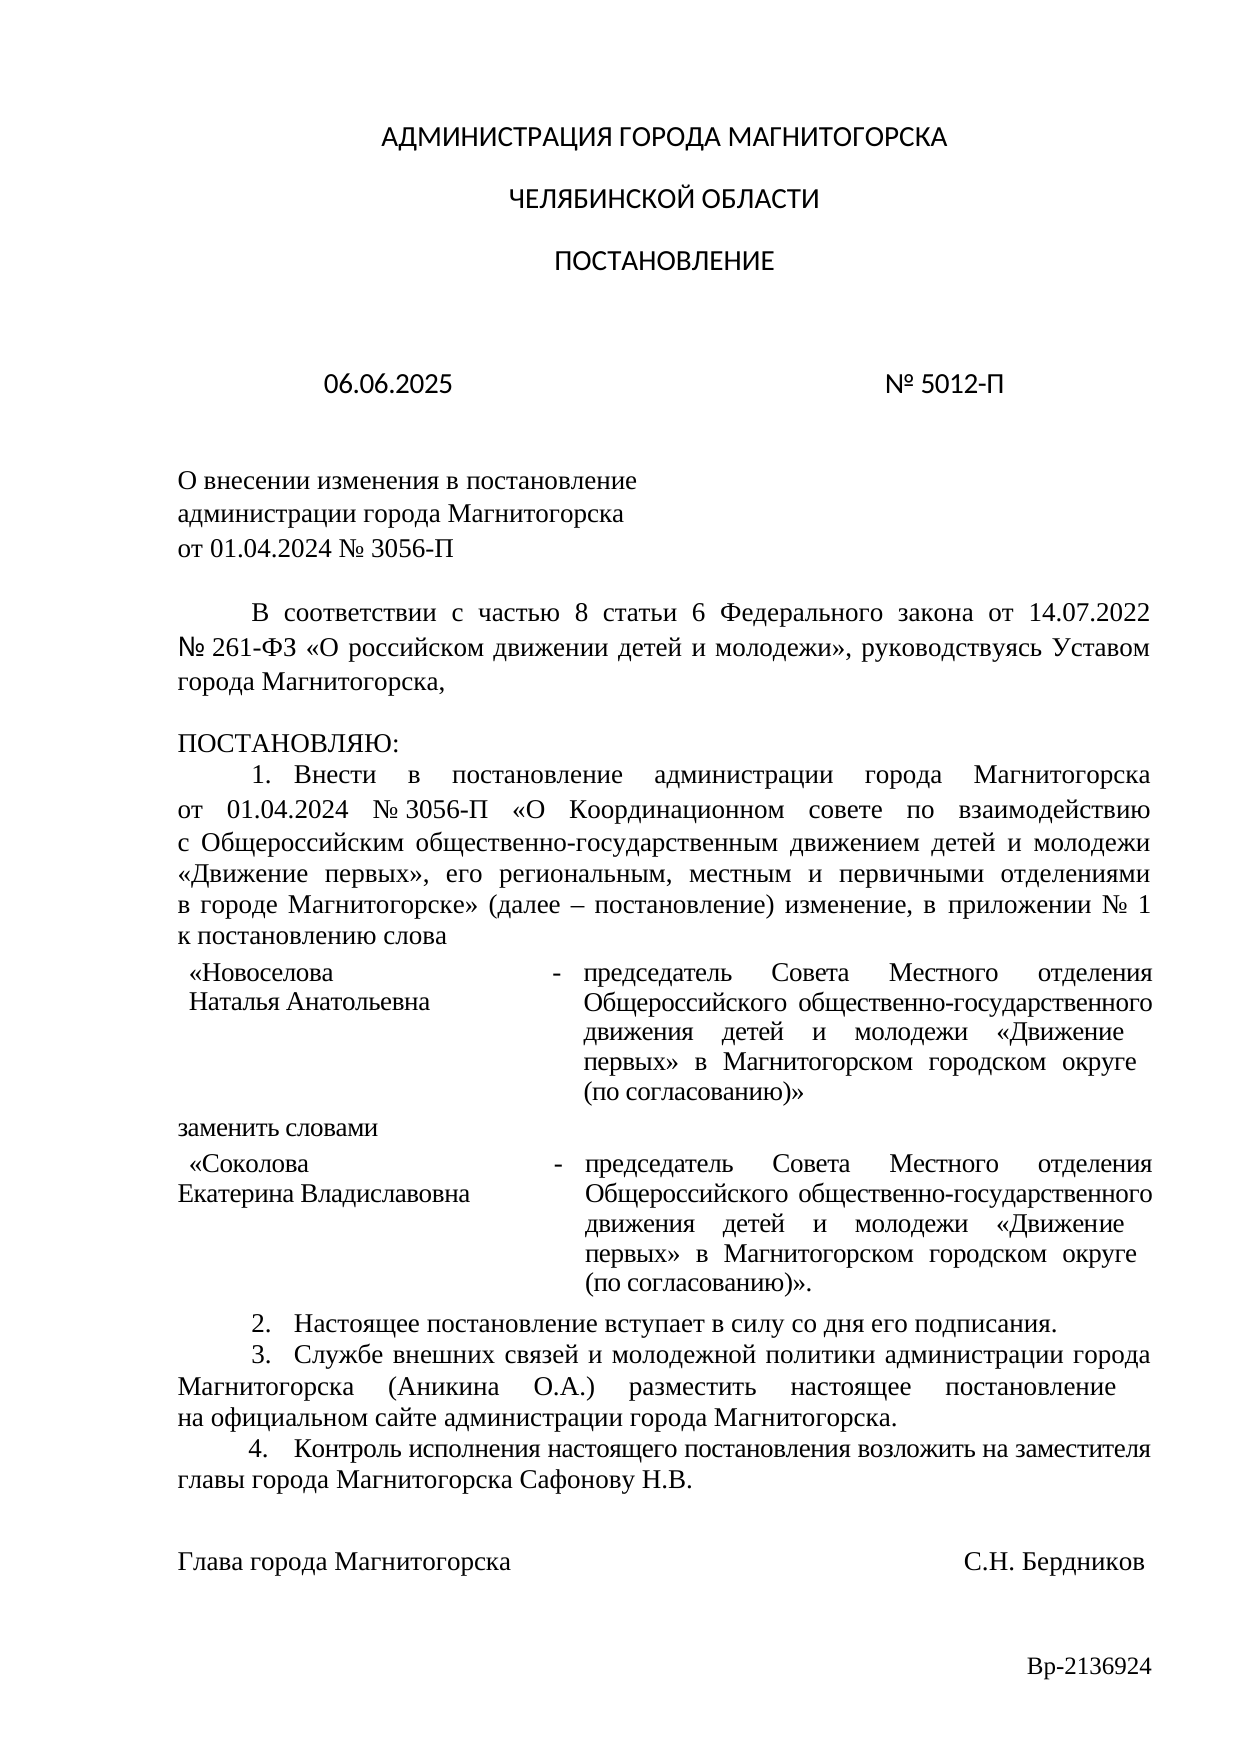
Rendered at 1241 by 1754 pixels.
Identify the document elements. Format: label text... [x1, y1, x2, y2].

text ПОСТАНОВЛЯЮ: [148, 727, 1152, 758]
table_header - [482, 958, 572, 1106]
text 3. Службе внешних связей и молодежной политики администрации города Магнитогорска (Аникина О.А.) разместить настоящее постановление на официальном сайте администрации города Магнитогорска. [177, 1338, 1152, 1432]
text 1. Внести в постановление администрации города Магнитогорска от 01.04.2024 № 3056-П «О Координационном совете по взаимодействию с Общероссийским общественно-государственным движением детей и молодежи «Движение первых», его региональным, местным и первичными отделениями в городе Магнитогорске» (далее – постановление) изменение, в приложении № 1 к постановлению слова [177, 758, 1152, 951]
text В соответствии с частью 8 статьи 6 Федерального закона от 14.07.2022 № 261-ФЗ «О российском движении детей и молодежи», руководствуясь Уставом города Магнитогорска, [177, 597, 1152, 696]
table_header председатель Совета Местного отделения Общероссийского общественно-государственного движения детей и молодежи «Движение первых» в Магнитогорском городском округе (по согласованию)» [572, 958, 1152, 1106]
text ПОСТАНОВЛЕНИЕ [177, 242, 1152, 277]
text 4. Контроль исполнения настоящего постановления возложить на заместителя главы города Магнитогорска Сафонову Н.В. [177, 1432, 1152, 1494]
text О внесении изменения в постановление администрации города Магнитогорска от 01.04.2024 № 3056-П [177, 461, 679, 565]
text Глава города Магнитогорска С.Н. Бердников [148, 1547, 1152, 1576]
text заменить словами [177, 1113, 1152, 1142]
text 06.06.2025 № 5012-П [177, 365, 1152, 401]
text ЧЕЛЯБИНСКОЙ ОБЛАСТИ [177, 180, 1152, 216]
table_header «Соколова Екатерина Владиславовна [177, 1149, 483, 1297]
text АДМИНИСТРАЦИЯ ГОРОДА МАГНИТОГОРСКА [177, 118, 1152, 154]
text 2. Настоящее постановление вступает в силу со дня его подписания. [177, 1309, 1152, 1338]
table_header - [483, 1149, 573, 1297]
table_header «Новоселова Наталья Анатольевна [177, 958, 482, 1106]
table_header председатель Совета Местного отделения Общероссийского общественно-государственного движения детей и молодежи «Движение первых» в Магнитогорском городском округе (по согласованию)». [574, 1149, 1152, 1297]
